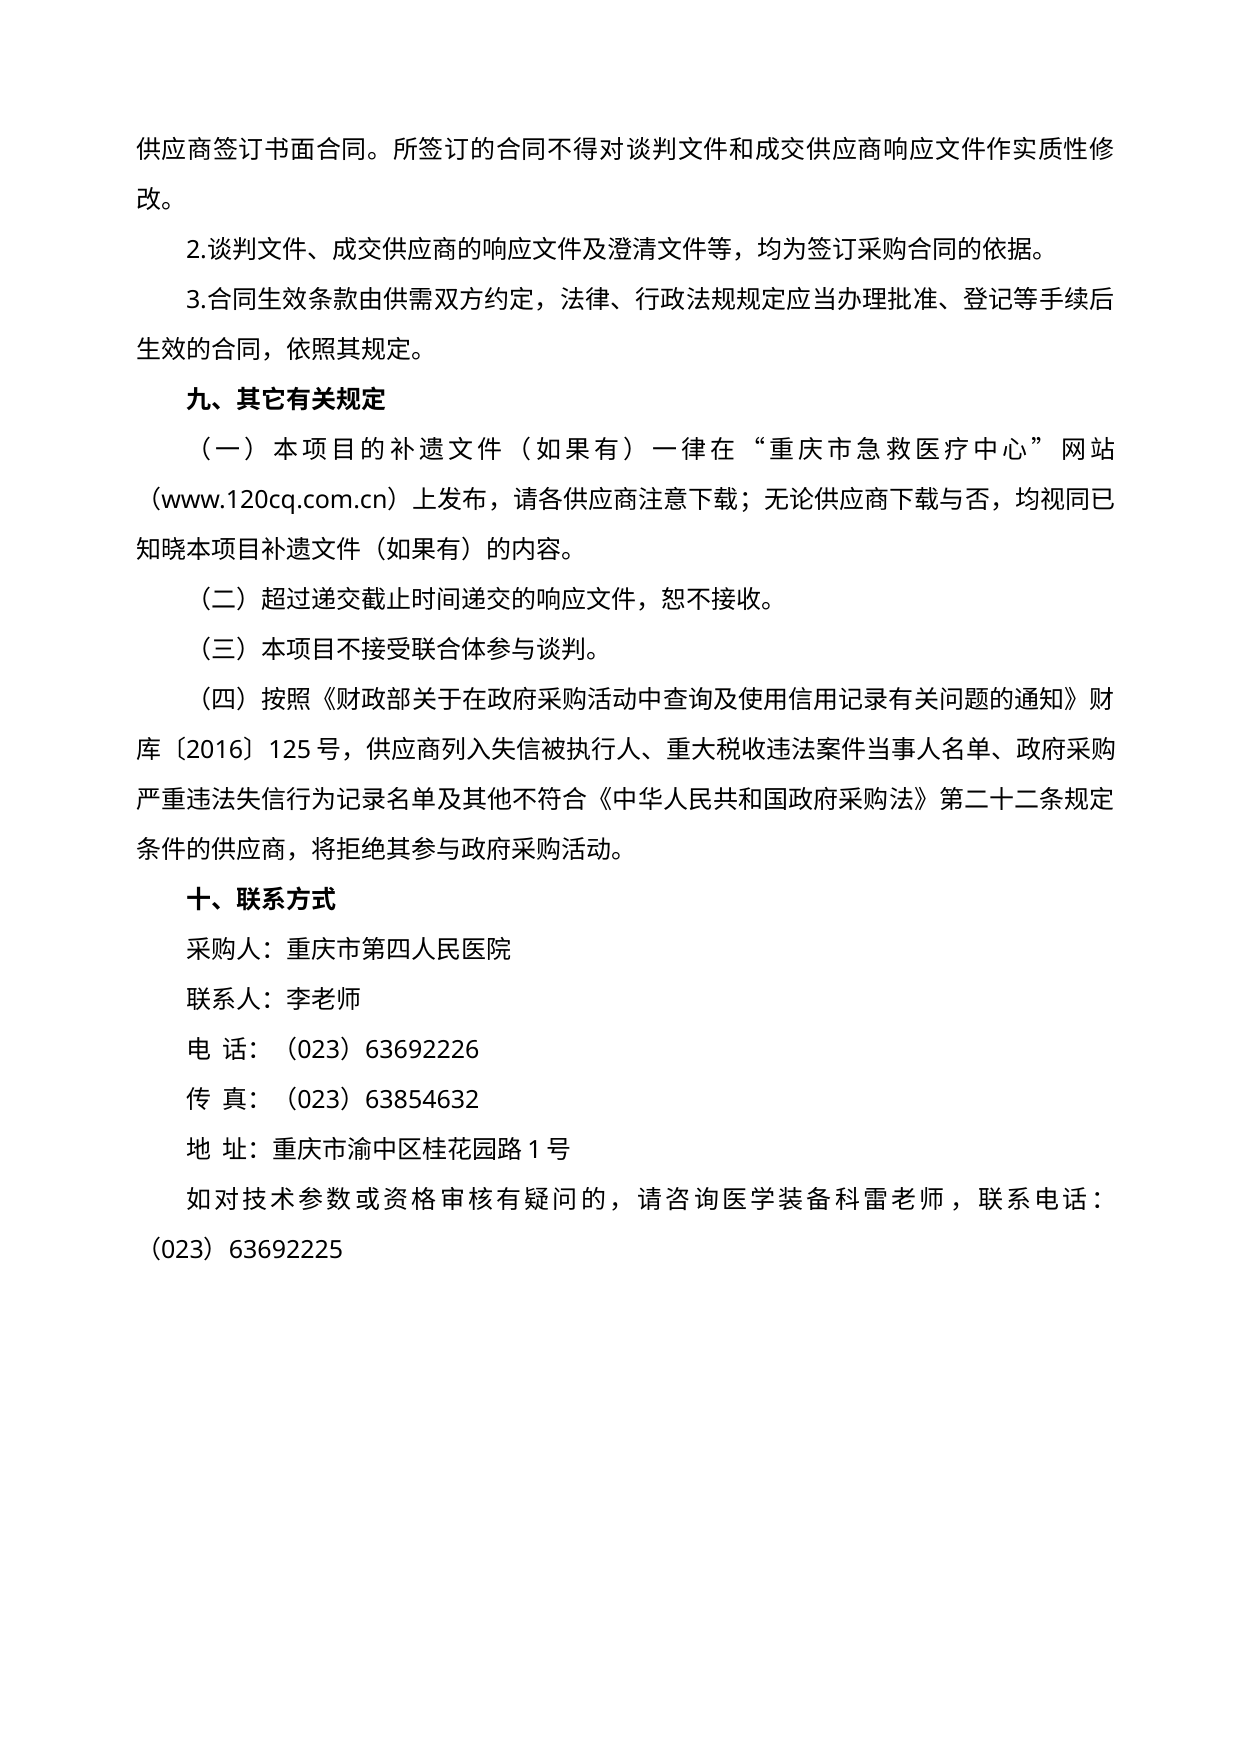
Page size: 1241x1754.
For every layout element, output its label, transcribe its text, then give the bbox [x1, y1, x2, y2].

text 传 真：（023）63854632 [136, 1068, 1116, 1118]
text 采购人：重庆市第四人民医院 [136, 918, 1116, 968]
text 电 话：（023）63692226 [136, 1018, 1116, 1068]
list 3.合同生效条款由供需双方约定，法律、行政法规规定应当办理批准、登记等手续后生效的合同，依照其规定。 [136, 268, 1116, 368]
list 九、其它有关规定 [136, 368, 1116, 418]
text 如对技术参数或资格审核有疑问的，请咨询医学装备科雷老师，联系电话：（023）63692225 [136, 1168, 1116, 1268]
text 十、联系方式 [136, 868, 1116, 918]
text 地 址：重庆市渝中区桂花园路1号 [136, 1118, 1116, 1168]
text 联系人：李老师 [136, 968, 1116, 1018]
list 2.谈判文件、成交供应商的响应文件及澄清文件等，均为签订采购合同的依据。 [136, 218, 1116, 268]
list （二）超过递交截止时间递交的响应文件，恕不接收。 [136, 568, 1116, 618]
list （一）本项目的补遗文件（如果有）一律在“重庆市急救医疗中心”网站（www.120cq.com.cn）上发布，请各供应商注意下载；无论供应商下载与否，均视同已知晓本项目补遗文件（如果有）的内容。 [136, 418, 1116, 568]
list （三）本项目不接受联合体参与谈判。 [136, 618, 1116, 668]
list （四）按照《财政部关于在政府采购活动中查询及使用信用记录有关问题的通知》财库〔2016〕125号，供应商列入失信被执行人、重大税收违法案件当事人名单、政府采购严重违法失信行为记录名单及其他不符合《中华人民共和国政府采购法》第二十二条规定条件的供应商，将拒绝其参与政府采购活动。 [136, 668, 1116, 868]
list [136, 118, 1116, 218]
